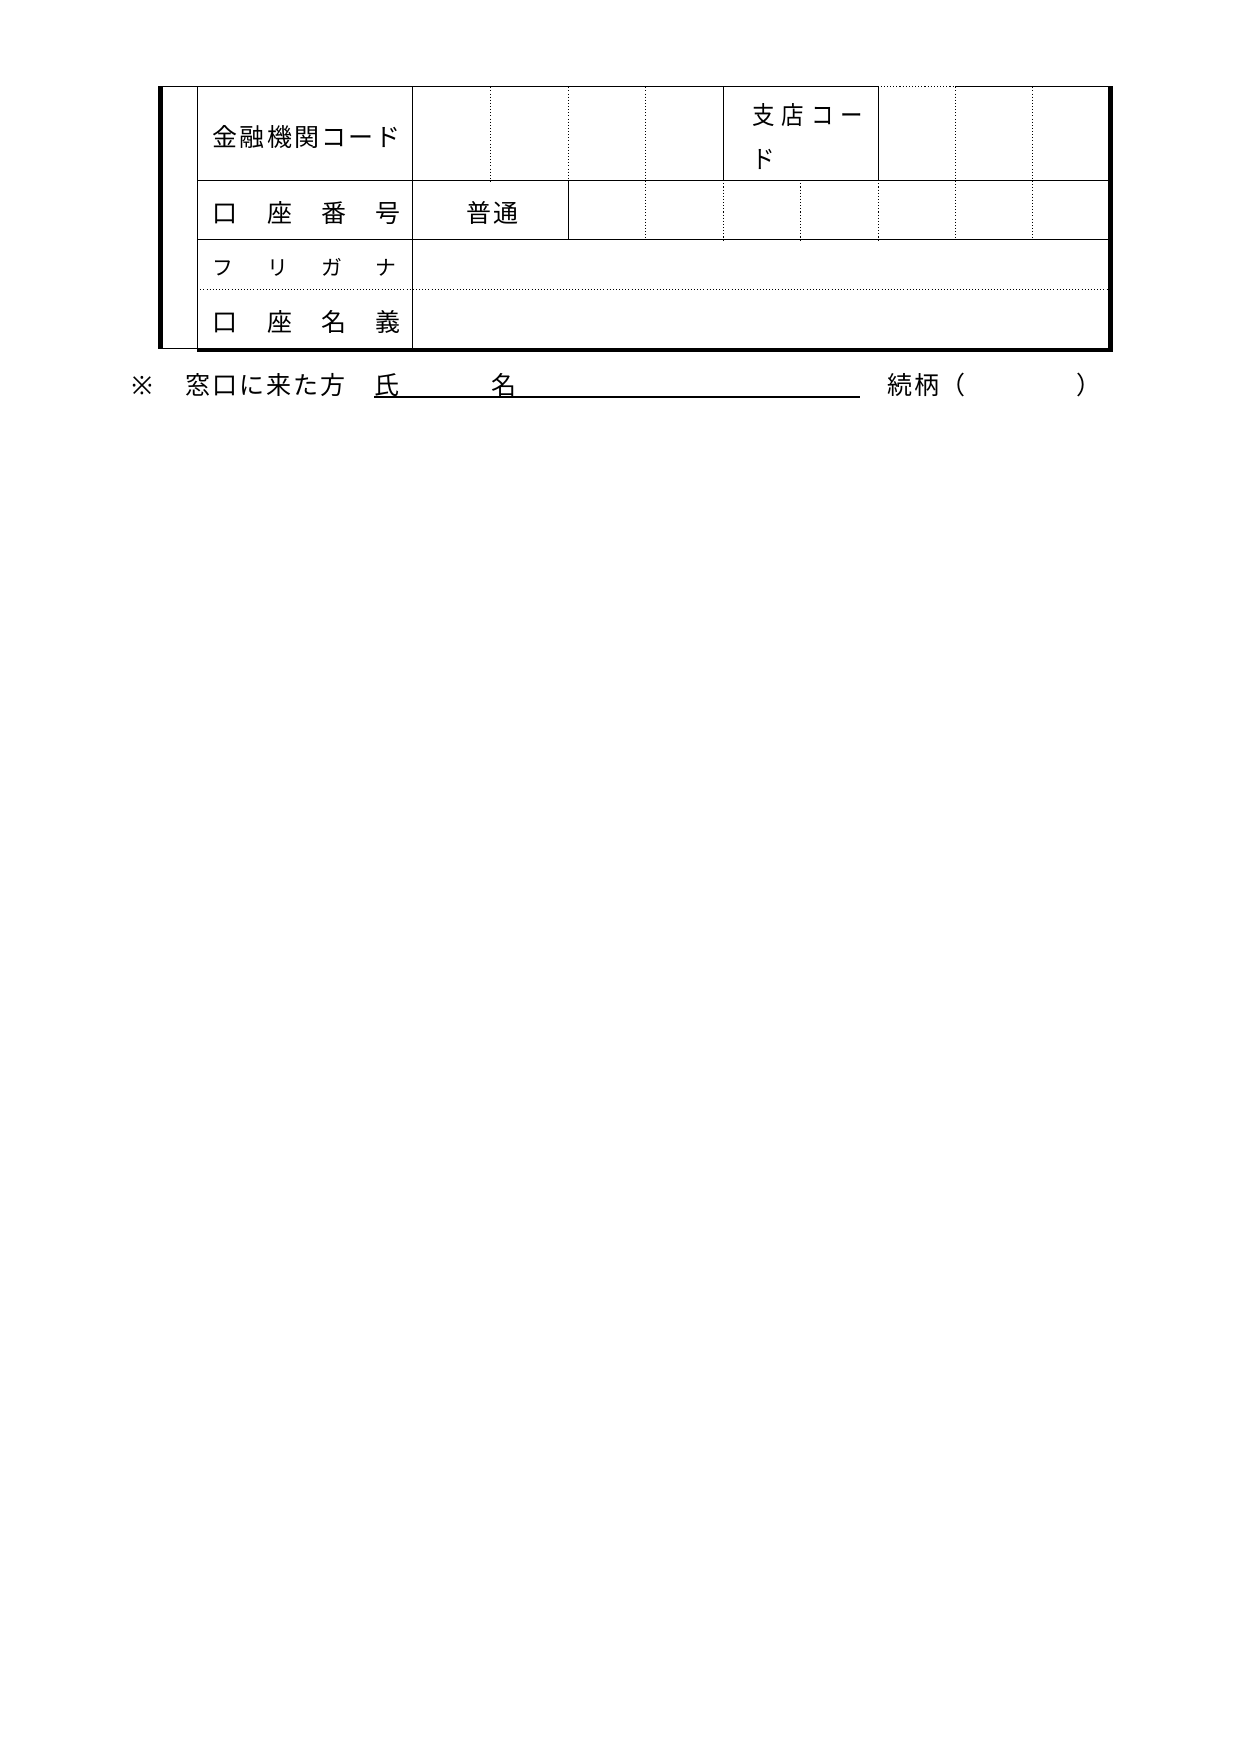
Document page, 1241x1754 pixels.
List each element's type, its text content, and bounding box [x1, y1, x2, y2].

text ※ 窓口に来た方 氏名 続柄（ ） [131, 361, 1103, 406]
table_cell [490, 87, 568, 180]
table_cell [1033, 181, 1108, 239]
table_cell [413, 240, 1108, 288]
table_cell [646, 87, 723, 180]
table_cell フリガナ [198, 240, 412, 288]
table_cell [568, 87, 646, 180]
table_cell [413, 87, 490, 180]
table_cell [956, 87, 1033, 180]
table_cell [879, 86, 956, 180]
table_cell [413, 289, 1108, 347]
table_cell [801, 181, 878, 239]
table_cell 普通 [413, 181, 568, 239]
table_cell [569, 181, 646, 239]
table_cell [646, 181, 723, 239]
table_cell 金融機関コード [198, 87, 412, 180]
table_cell 口座番号 [198, 181, 412, 239]
table_cell [723, 181, 801, 239]
table_cell [956, 181, 1033, 239]
table_cell [1033, 87, 1108, 180]
table_cell 口座名義 [198, 289, 412, 347]
table_cell 支店コード [724, 87, 878, 180]
table_cell [878, 181, 956, 239]
